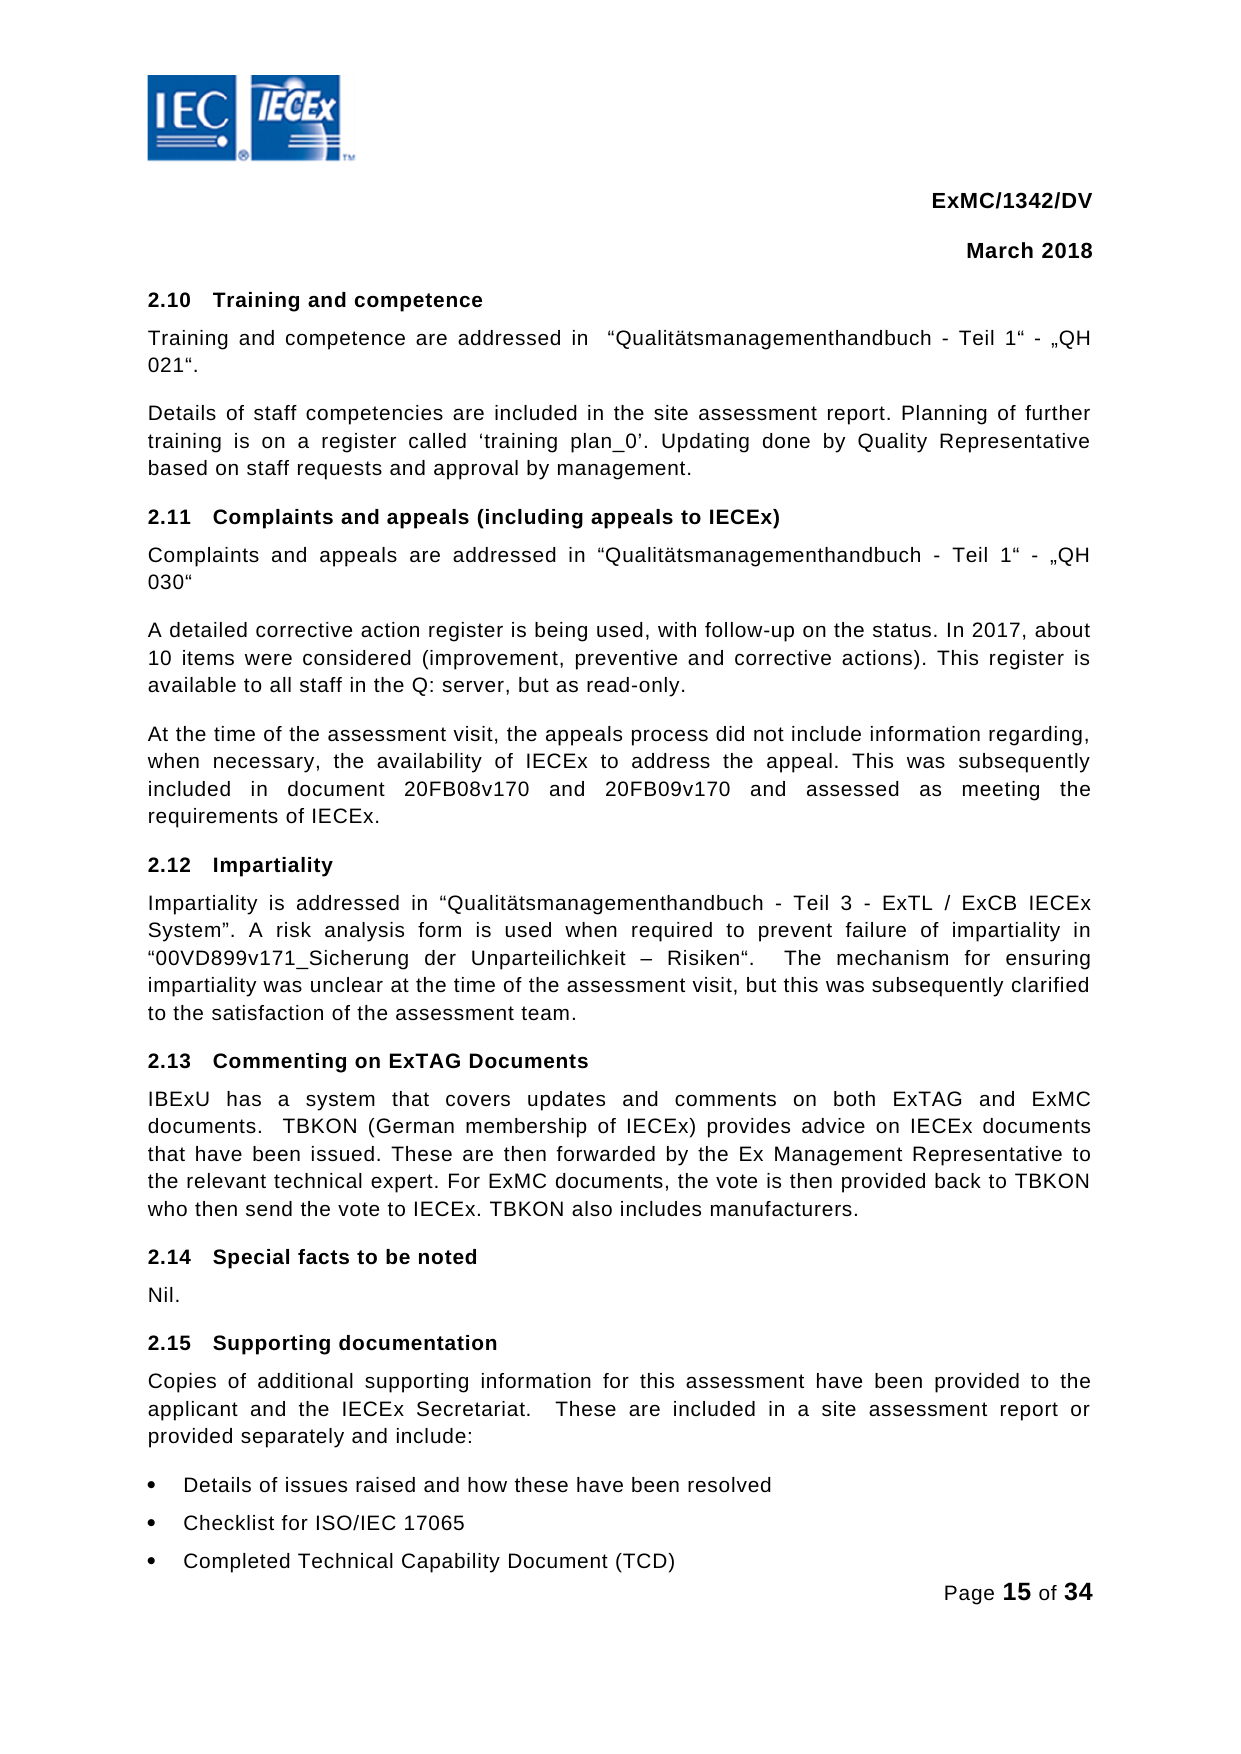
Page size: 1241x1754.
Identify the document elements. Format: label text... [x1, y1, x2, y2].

subtitle Supporting documentation [148, 1331, 1092, 1355]
text A detailed corrective action register is being used, with follow-up on the status. In 2017, about 10 items were considered (improvement, preventive and corrective actions). This register is available to all staff in the Q: server, but as read-only. [148, 618, 1092, 697]
text Impartiality is addressed in “Qualitätsmanagementhandbuch - Teil 3 - ExTL / ExCB IECEx System”. A risk analysis form is used when required to prevent failure of impartiality in “00VD899v171_Sicherung der Unparteilichkeit – Risiken“. The mechanism for ensuring impartiality was unclear at the time of the assessment visit, but this was subsequently clarified to the satisfaction of the assessment team. [148, 890, 1092, 1024]
text Complaints and appeals are addressed in “Qualitätsmanagementhandbuch - Teil 1“ - „QH 030“ [148, 542, 1092, 594]
subtitle Commenting on ExTAG Documents [148, 1049, 1092, 1073]
list Completed Technical Capability Document (TCD) [148, 1548, 1092, 1573]
subtitle Impartiality [148, 852, 1092, 876]
subtitle Special facts to be noted [148, 1245, 1092, 1269]
picture [147, 75, 358, 164]
text At the time of the assessment visit, the appeals process did not include information regarding, when necessary, the availability of IECEx to address the appeal. This was subsequently included in document 20FB08v170 and 20FB09v170 and assessed as meeting the requirements of IECEx. [148, 722, 1092, 828]
list Checklist for ISO/IEC 17065 [148, 1511, 1092, 1534]
text Details of staff competencies are included in the site assessment report. Planning of further training is on a register called ‘training plan_0’. Updating done by Quality Representative based on staff requests and approval by management. [148, 401, 1092, 480]
subtitle Training and competence [148, 287, 1092, 311]
text Nil. [148, 1283, 1092, 1307]
text IBExU has a system that covers updates and comments on both ExTAG and ExMC documents. TBKON (German membership of IECEx) provides advice on IECEx documents that have been issued. These are then forwarded by the Ex Management Representative to the relevant technical expert. For ExMC documents, the vote is then provided back to TBKON who then send the vote to IECEx. TBKON also includes manufacturers. [148, 1087, 1092, 1221]
list Details of issues raised and how these have been resolved [148, 1472, 1092, 1497]
subtitle Complaints and appeals (including appeals to IECEx) [148, 504, 1092, 528]
text Training and competence are addressed in “Qualitätsmanagementhandbuch - Teil 1“ - „QH 021“. [148, 325, 1092, 377]
text Copies of additional supporting information for this assessment have been provided to the applicant and the IECEx Secretariat. These are included in a site assessment report or provided separately and include: [148, 1369, 1092, 1448]
